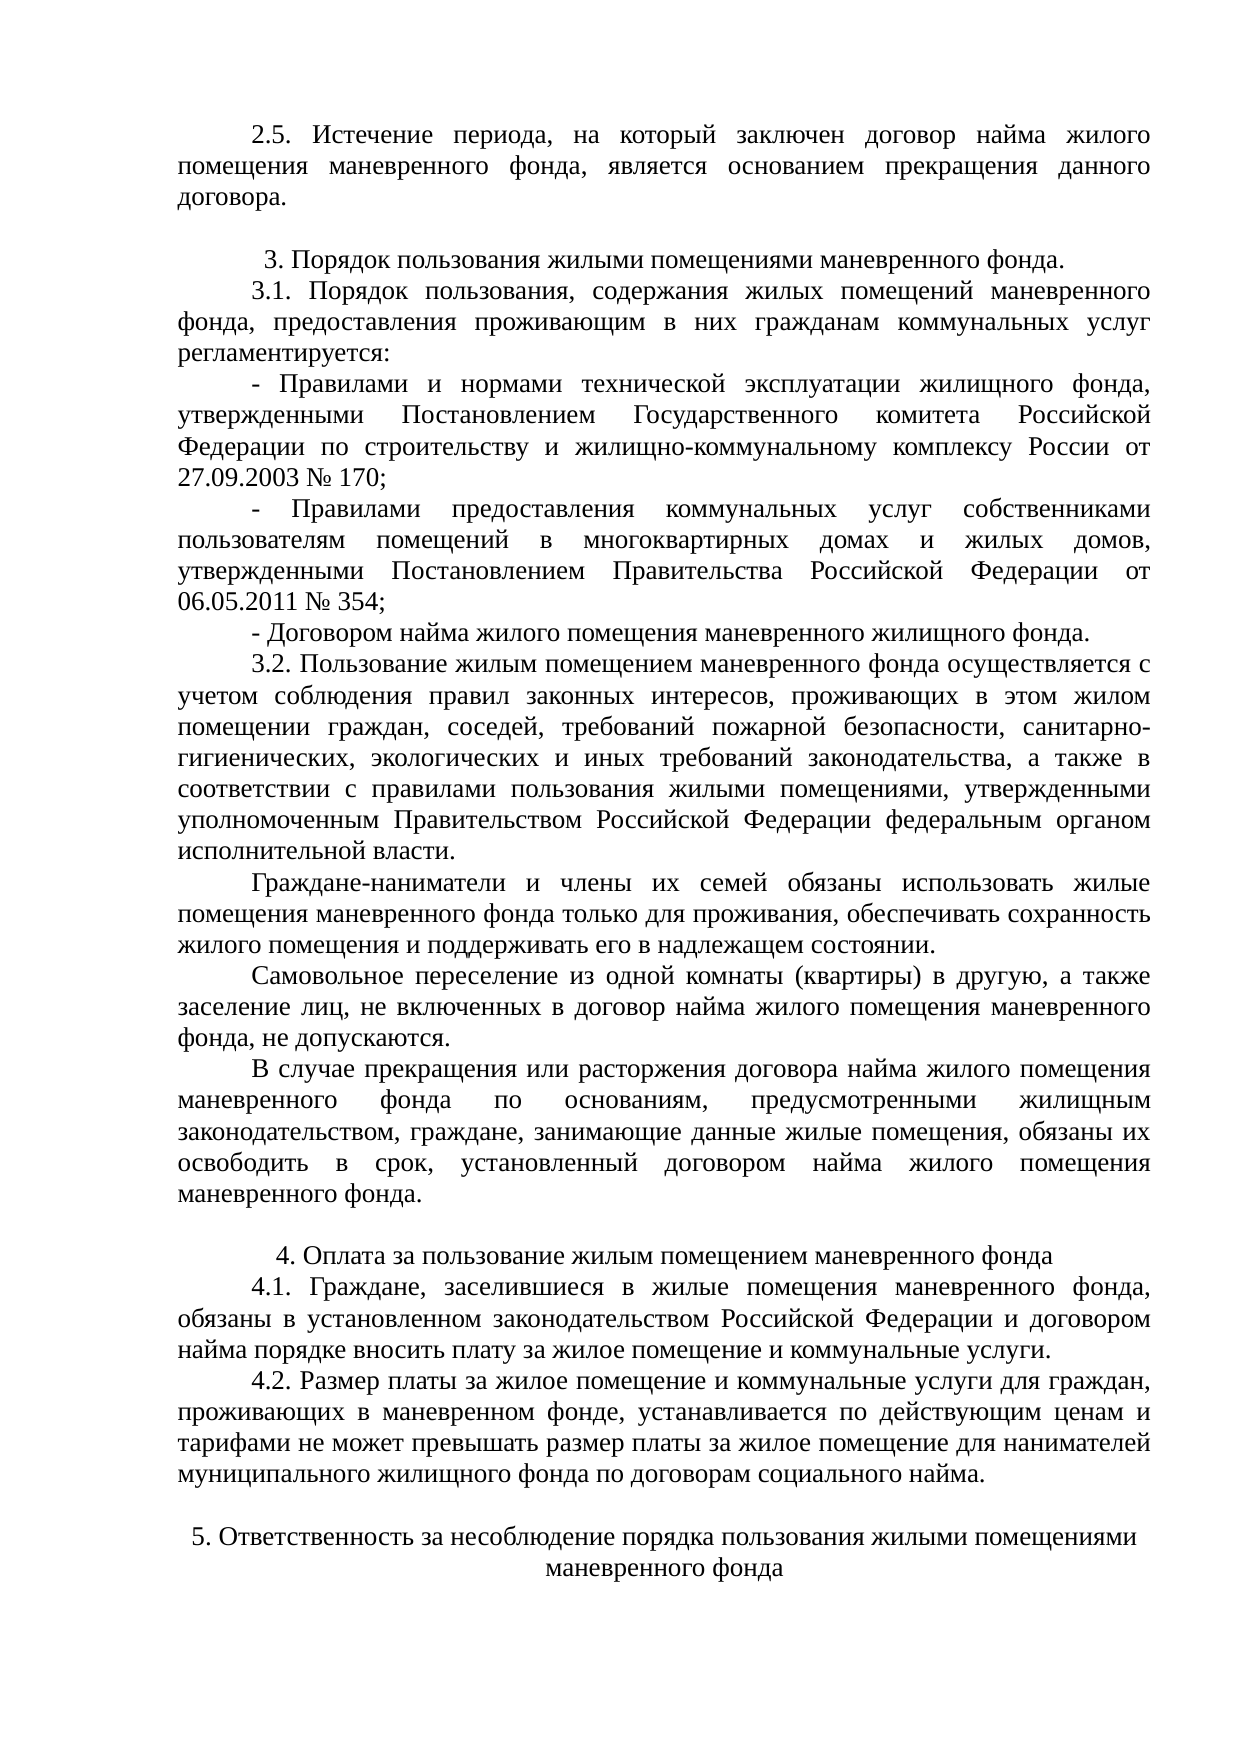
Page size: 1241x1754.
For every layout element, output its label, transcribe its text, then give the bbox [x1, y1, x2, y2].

text 2.5. Истечение периода, на который заключен договор найма жилого помещения маневренного фонда, является основанием прекращения данного договора. [177, 118, 1152, 212]
text 3.1. Порядок пользования, содержания жилых помещений маневренного фонда, предоставления проживающим в них гражданам коммунальных услуг регламентируется: [177, 274, 1152, 367]
text Граждане-наниматели и члены их семей обязаны использовать жилые помещения маневренного фонда только для проживания, обеспечивать сохранность жилого помещения и поддерживать его в надлежащем состоянии. [177, 866, 1152, 959]
text 4.1. Граждане, заселившиеся в жилые помещения маневренного фонда, обязаны в установленном законодательством Российской Федерации и договором найма порядке вносить плату за жилое помещение и коммунальные услуги. [177, 1271, 1152, 1364]
text 3.2. Пользование жилым помещением маневренного фонда осуществляется с учетом соблюдения правил законных интересов, проживающих в этом жилом помещении граждан, соседей, требований пожарной безопасности, санитарно-гигиенических, экологических и иных требований законодательства, а также в соответствии с правилами пользования жилыми помещениями, утвержденными уполномоченным Правительством Российской Федерации федеральным органом исполнительной власти. [177, 648, 1152, 866]
text Самовольное переселение из одной комнаты (квартиры) в другую, а также заселение лиц, не включенных в договор найма жилого помещения маневренного фонда, не допускаются. [177, 959, 1152, 1052]
text - Договором найма жилого помещения маневренного жилищного фонда. [177, 616, 1152, 648]
text 4.2. Размер платы за жилое помещение и коммунальные услуги для граждан, проживающих в маневренном фонде, устанавливается по действующим ценам и тарифами не может превышать размер платы за жилое помещение для нанимателей муниципального жилищного фонда по договорам социального найма. [177, 1364, 1152, 1488]
text 5. Ответственность за несоблюдение порядка пользования жилыми помещениями маневренного фонда [177, 1520, 1152, 1582]
text В случае прекращения или расторжения договора найма жилого помещения маневренного фонда по основаниям, предусмотренными жилищным законодательством, граждане, занимающие данные жилые помещения, обязаны их освободить в срок, установленный договором найма жилого помещения маневренного фонда. [177, 1052, 1152, 1208]
text 3. Порядок пользования жилыми помещениями маневренного фонда. [177, 243, 1152, 274]
text - Правилами предоставления коммунальных услуг собственниками пользователям помещений в многоквартирных домах и жилых домов, утвержденными Постановлением Правительства Российской Федерации от 06.05.2011 № 354; [177, 492, 1152, 616]
text - Правилами и нормами технической эксплуатации жилищного фонда, утвержденными Постановлением Государственного комитета Российской Федерации по строительству и жилищно-коммунальному комплексу России от 27.09.2003 № 170; [177, 367, 1152, 492]
text 4. Оплата за пользование жилым помещением маневренного фонда [177, 1239, 1152, 1271]
